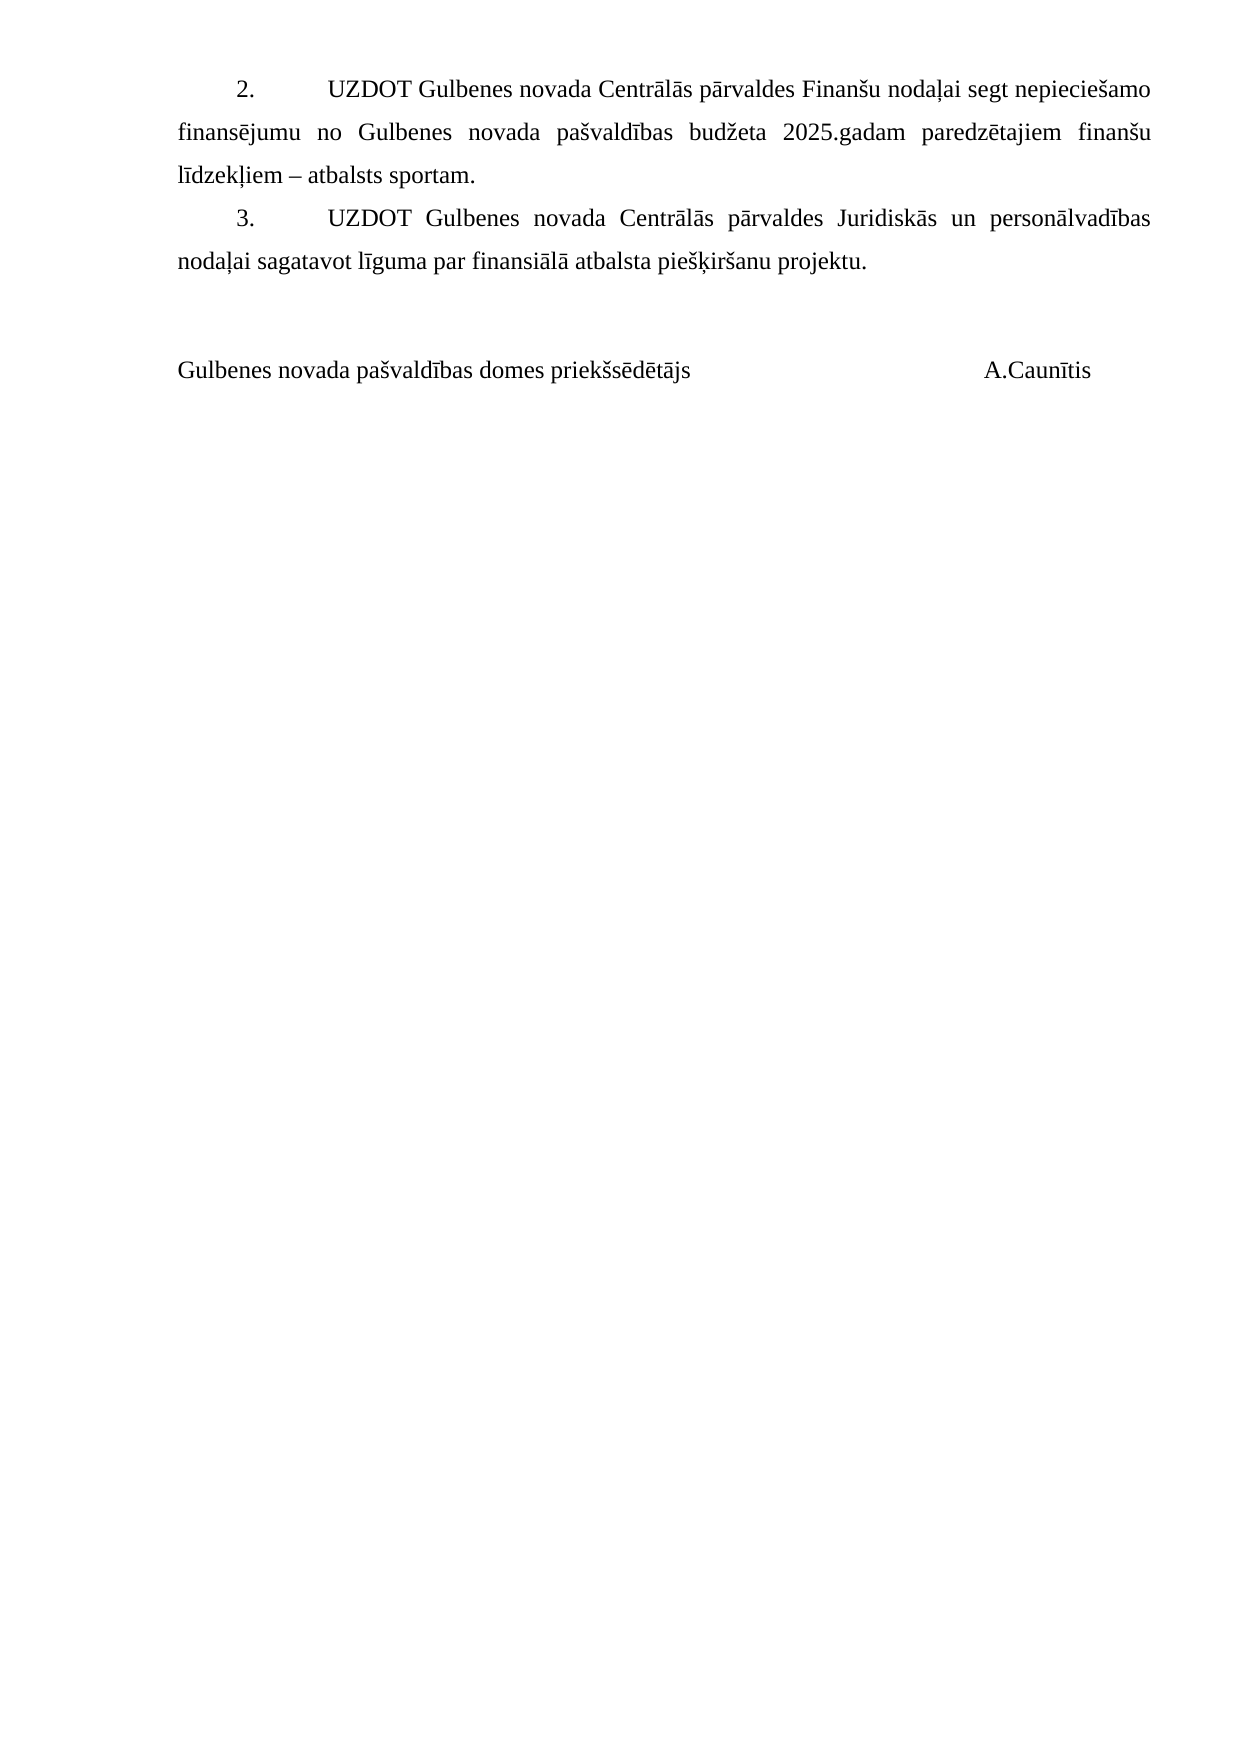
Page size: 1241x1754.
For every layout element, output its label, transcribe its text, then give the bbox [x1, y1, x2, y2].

list UZDOT Gulbenes novada Centrālās pārvaldes Finanšu nodaļai segt nepieciešamo finansējumu no Gulbenes novada pašvaldības budžeta 2025.gadam paredzētajiem finanšu līdzekļiem – atbalsts sportam. [177, 74, 1152, 189]
text Gulbenes novada pašvaldības domes priekšsēdētājs A.Caunītis [177, 356, 1152, 384]
list UZDOT Gulbenes novada Centrālās pārvaldes Juridiskās un personālvadības nodaļai sagatavot līguma par finansiālā atbalsta piešķiršanu projektu. [177, 203, 1152, 275]
